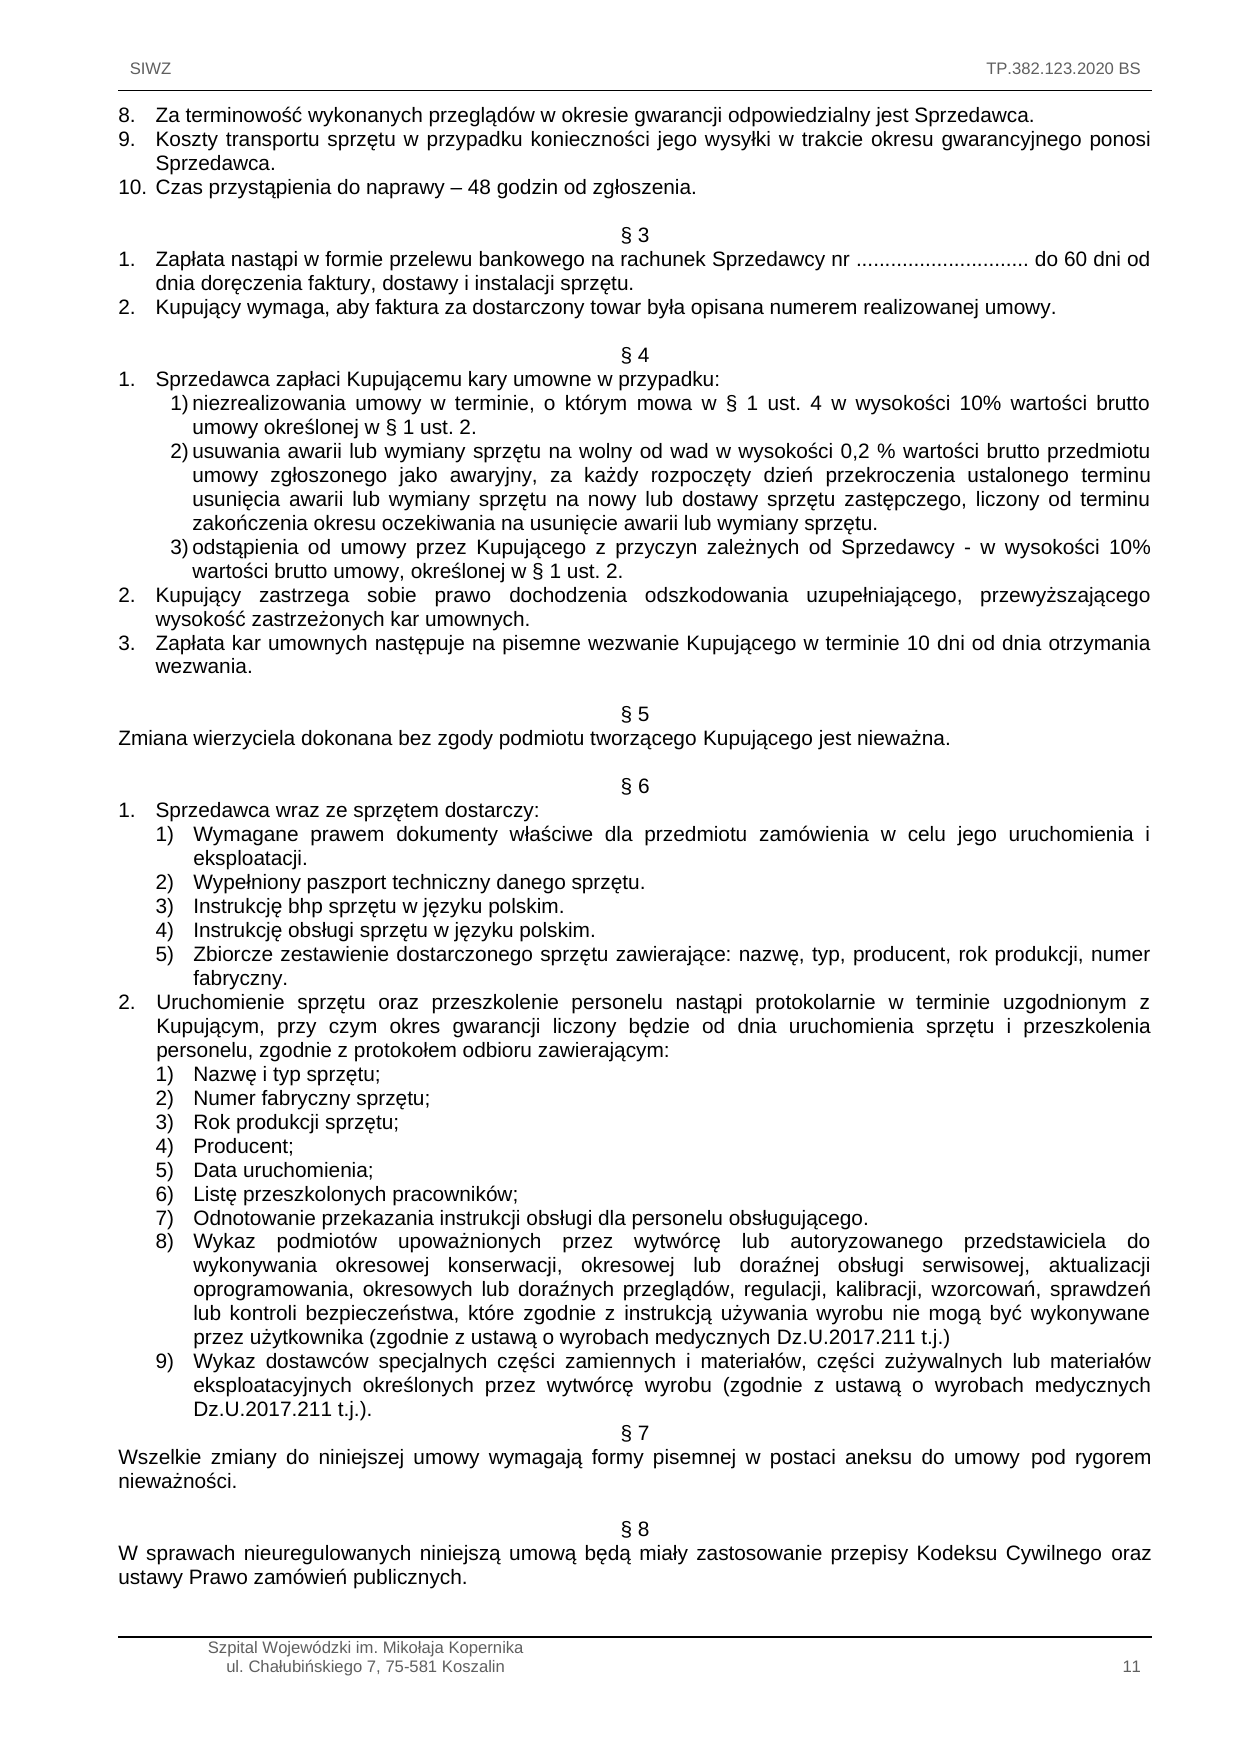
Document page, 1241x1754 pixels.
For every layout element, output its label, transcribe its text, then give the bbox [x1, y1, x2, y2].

list Czas przystąpienia do naprawy – 48 godzin od zgłoszenia. [118, 175, 1152, 199]
list odstąpienia od umowy przez Kupującego z przyczyn zależnych od Sprzedawcy - w wysokości 10% wartości brutto umowy, określonej w § 1 ust. 2. [170, 534, 1152, 582]
list Instrukcję obsługi sprzętu w języku polskim. [155, 918, 1152, 942]
list Listę przeszkolonych pracowników; [155, 1181, 1152, 1205]
text W sprawach nieuregulowanych niniejszą umową będą miały zastosowanie przepisy Kodeksu Cywilnego oraz ustawy Prawo zamówień publicznych. [118, 1541, 1152, 1589]
list Rok produkcji sprzętu; [155, 1109, 1152, 1133]
list Zapłata nastąpi w formie przelewu bankowego na rachunek Sprzedawcy nr .............................. do 60 dni od dnia doręczenia faktury, dostawy i instalacji sprzętu. [118, 247, 1152, 295]
text Wszelkie zmiany do niniejszej umowy wymagają formy pisemnej w postaci aneksu do umowy pod rygorem nieważności. [118, 1445, 1152, 1493]
list Wykaz podmiotów upoważnionych przez wytwórcę lub autoryzowanego przedstawiciela do wykonywania okresowej konserwacji, okresowej lub doraźnej obsługi serwisowej, aktualizacji oprogramowania, okresowych lub doraźnych przeglądów, regulacji, kalibracji, wzorcowań, sprawdzeń lub kontroli bezpieczeństwa, które zgodnie z instrukcją używania wyrobu nie mogą być wykonywane przez użytkownika (zgodnie z ustawą o wyrobach medycznych Dz.U.2017.211 t.j.) [155, 1229, 1152, 1349]
list Numer fabryczny sprzętu; [155, 1086, 1152, 1109]
text Zmiana wierzyciela dokonana bez zgody podmiotu tworzącego Kupującego jest nieważna. [118, 726, 1152, 750]
list Koszty transportu sprzętu w przypadku konieczności jego wysyłki w trakcie okresu gwarancyjnego ponosi Sprzedawca. [118, 127, 1152, 175]
list Wypełniony paszport techniczny danego sprzętu. [155, 870, 1152, 894]
text § 7 [118, 1421, 1152, 1445]
list Kupujący wymaga, aby faktura za dostarczony towar była opisana numerem realizowanej umowy. [118, 295, 1152, 319]
text § 5 [118, 702, 1152, 726]
list Data uruchomienia; [155, 1157, 1152, 1181]
list Sprzedawca wraz ze sprzętem dostarczy: [118, 798, 1152, 822]
list usuwania awarii lub wymiany sprzętu na wolny od wad w wysokości 0,2 % wartości brutto przedmiotu umowy zgłoszonego jako awaryjny, za każdy rozpoczęty dzień przekroczenia ustalonego terminu usunięcia awarii lub wymiany sprzętu na nowy lub dostawy sprzętu zastępczego, liczony od terminu zakończenia okresu oczekiwania na usunięcie awarii lub wymiany sprzętu. [170, 439, 1152, 534]
list Uruchomienie sprzętu oraz przeszkolenie personelu nastąpi protokolarnie w terminie uzgodnionym z Kupującym, przy czym okres gwarancji liczony będzie od dnia uruchomienia sprzętu i przeszkolenia personelu, zgodnie z protokołem odbioru zawierającym: [118, 990, 1152, 1062]
list Kupujący zastrzega sobie prawo dochodzenia odszkodowania uzupełniającego, przewyższającego wysokość zastrzeżonych kar umownych. [118, 582, 1152, 630]
list Zapłata kar umownych następuje na pisemne wezwanie Kupującego w terminie 10 dni od dnia otrzymania wezwania. [118, 630, 1152, 678]
list Odnotowanie przekazania instrukcji obsługi dla personelu obsługującego. [155, 1205, 1152, 1229]
text § 6 [118, 774, 1152, 798]
list Wymagane prawem dokumenty właściwe dla przedmiotu zamówienia w celu jego uruchomienia i eksploatacji. [155, 822, 1152, 870]
list Sprzedawca zapłaci Kupującemu kary umowne w przypadku: [118, 367, 1152, 391]
list Za terminowość wykonanych przeglądów w okresie gwarancji odpowiedzialny jest Sprzedawca. [118, 103, 1152, 127]
list Instrukcję bhp sprzętu w języku polskim. [155, 894, 1152, 918]
text § 3 [118, 223, 1152, 247]
list Wykaz dostawców specjalnych części zamiennych i materiałów, części zużywalnych lub materiałów eksploatacyjnych określonych przez wytwórcę wyrobu (zgodnie z ustawą o wyrobach medycznych Dz.U.2017.211 t.j.). [155, 1349, 1152, 1421]
text § 8 [118, 1517, 1152, 1541]
list Zbiorcze zestawienie dostarczonego sprzętu zawierające: nazwę, typ, producent, rok produkcji, numer fabryczny. [155, 942, 1152, 990]
list Producent; [155, 1133, 1152, 1157]
list niezrealizowania umowy w terminie, o którym mowa w § 1 ust. 4 w wysokości 10% wartości brutto umowy określonej w § 1 ust. 2. [170, 391, 1152, 439]
text § 4 [118, 343, 1152, 367]
list Nazwę i typ sprzętu; [155, 1062, 1152, 1086]
